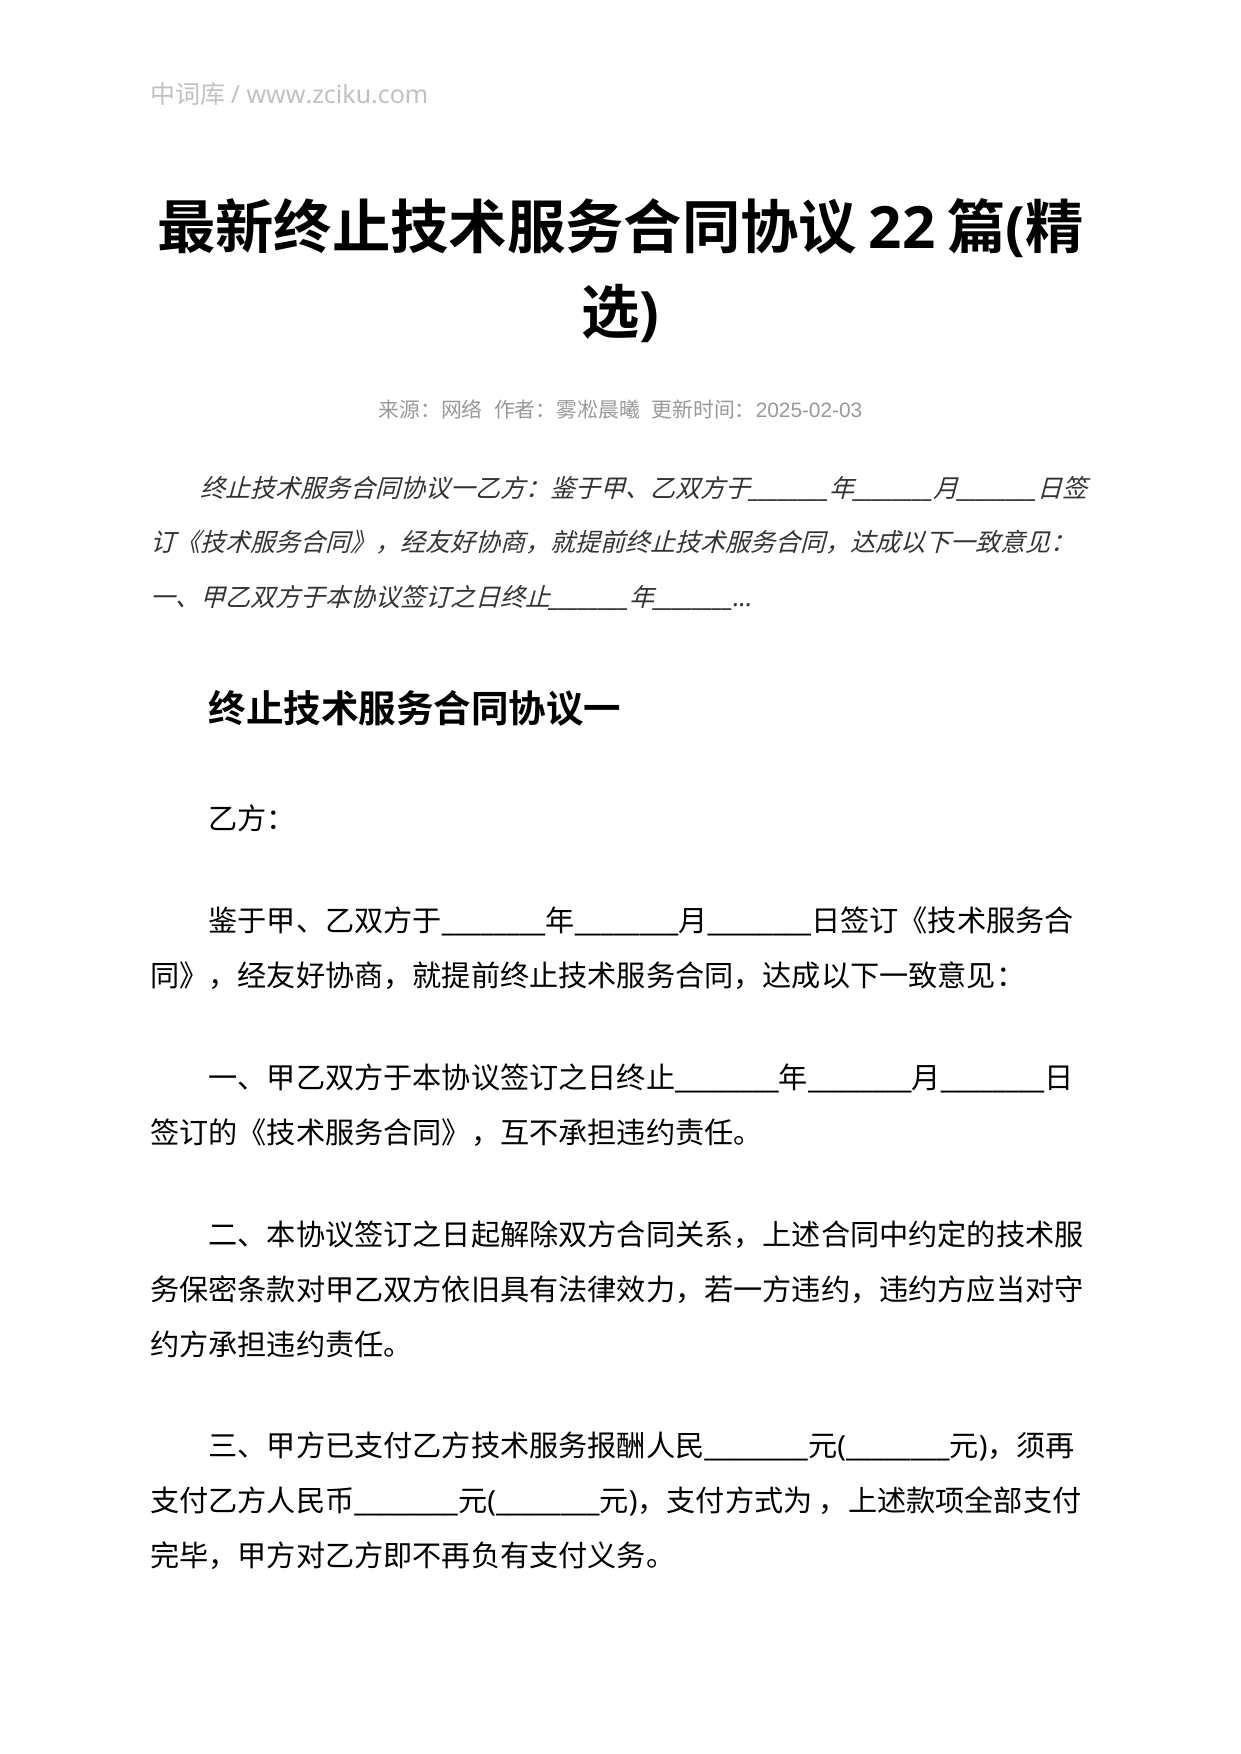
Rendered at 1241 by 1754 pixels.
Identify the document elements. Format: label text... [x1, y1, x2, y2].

text 鉴于甲、乙双方于________年________月________日签订《技术服务合同》，经友好协商，就提前终止技术服务合同，达成以下一致意见： [150, 898, 1090, 995]
text 终止技术服务合同协议一乙方：鉴于甲、乙双方于________年________月________日签订《技术服务合同》，经友好协商，就提前终止技术服务合同，达成以下一致意见：一、甲乙双方于本协议签订之日终止________年________... [150, 468, 1090, 613]
text 一、甲乙双方于本协议签订之日终止________年________月________日签订的《技术服务合同》，互不承担违约责任。 [150, 1054, 1090, 1152]
subtitle 最新终止技术服务合同协议22篇(精选) [150, 181, 1090, 351]
text 三、甲方已支付乙方技术服务报酬人民________元(________元)，须再支付乙方人民币________元(________元)，支付方式为 ，上述款项全部支付完毕，甲方对乙方即不再负有支付义务。 [150, 1423, 1090, 1575]
text 乙方： [150, 796, 1090, 838]
text 终止技术服务合同协议一 [150, 678, 1090, 733]
text 来源：网络 作者：雾凇晨曦 更新时间：2025-02-03 [150, 398, 1090, 422]
text 二、本协议签订之日起解除双方合同关系，上述合同中约定的技术服务保密条款对甲乙双方依旧具有法律效力，若一方违约，违约方应当对守约方承担违约责任。 [150, 1211, 1090, 1363]
